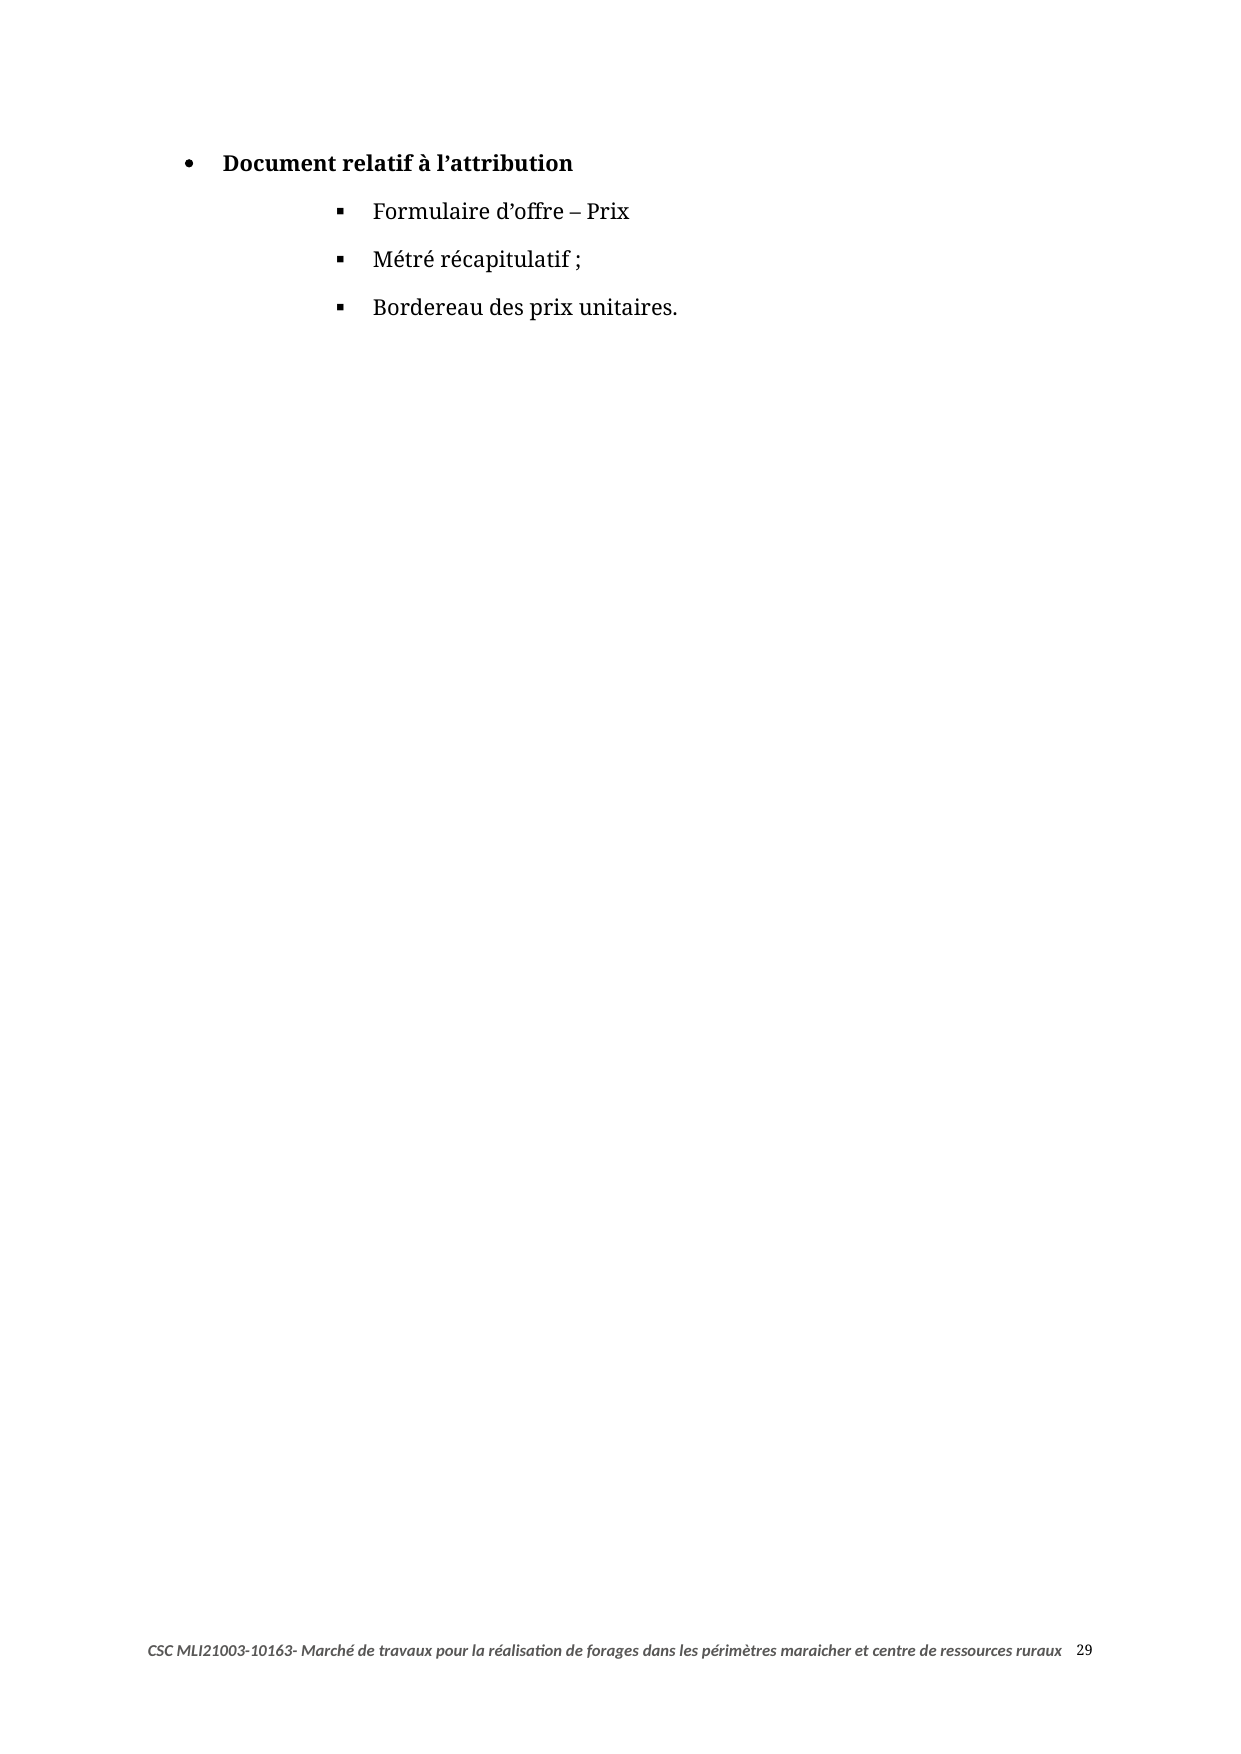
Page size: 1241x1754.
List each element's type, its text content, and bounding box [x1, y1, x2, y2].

list Document relatif à l’attribution [185, 148, 1093, 177]
list Bordereau des prix unitaires. [335, 292, 1093, 322]
list Formulaire d’offre – Prix [335, 196, 1093, 226]
list Métré récapitulatif ; [335, 244, 1093, 274]
